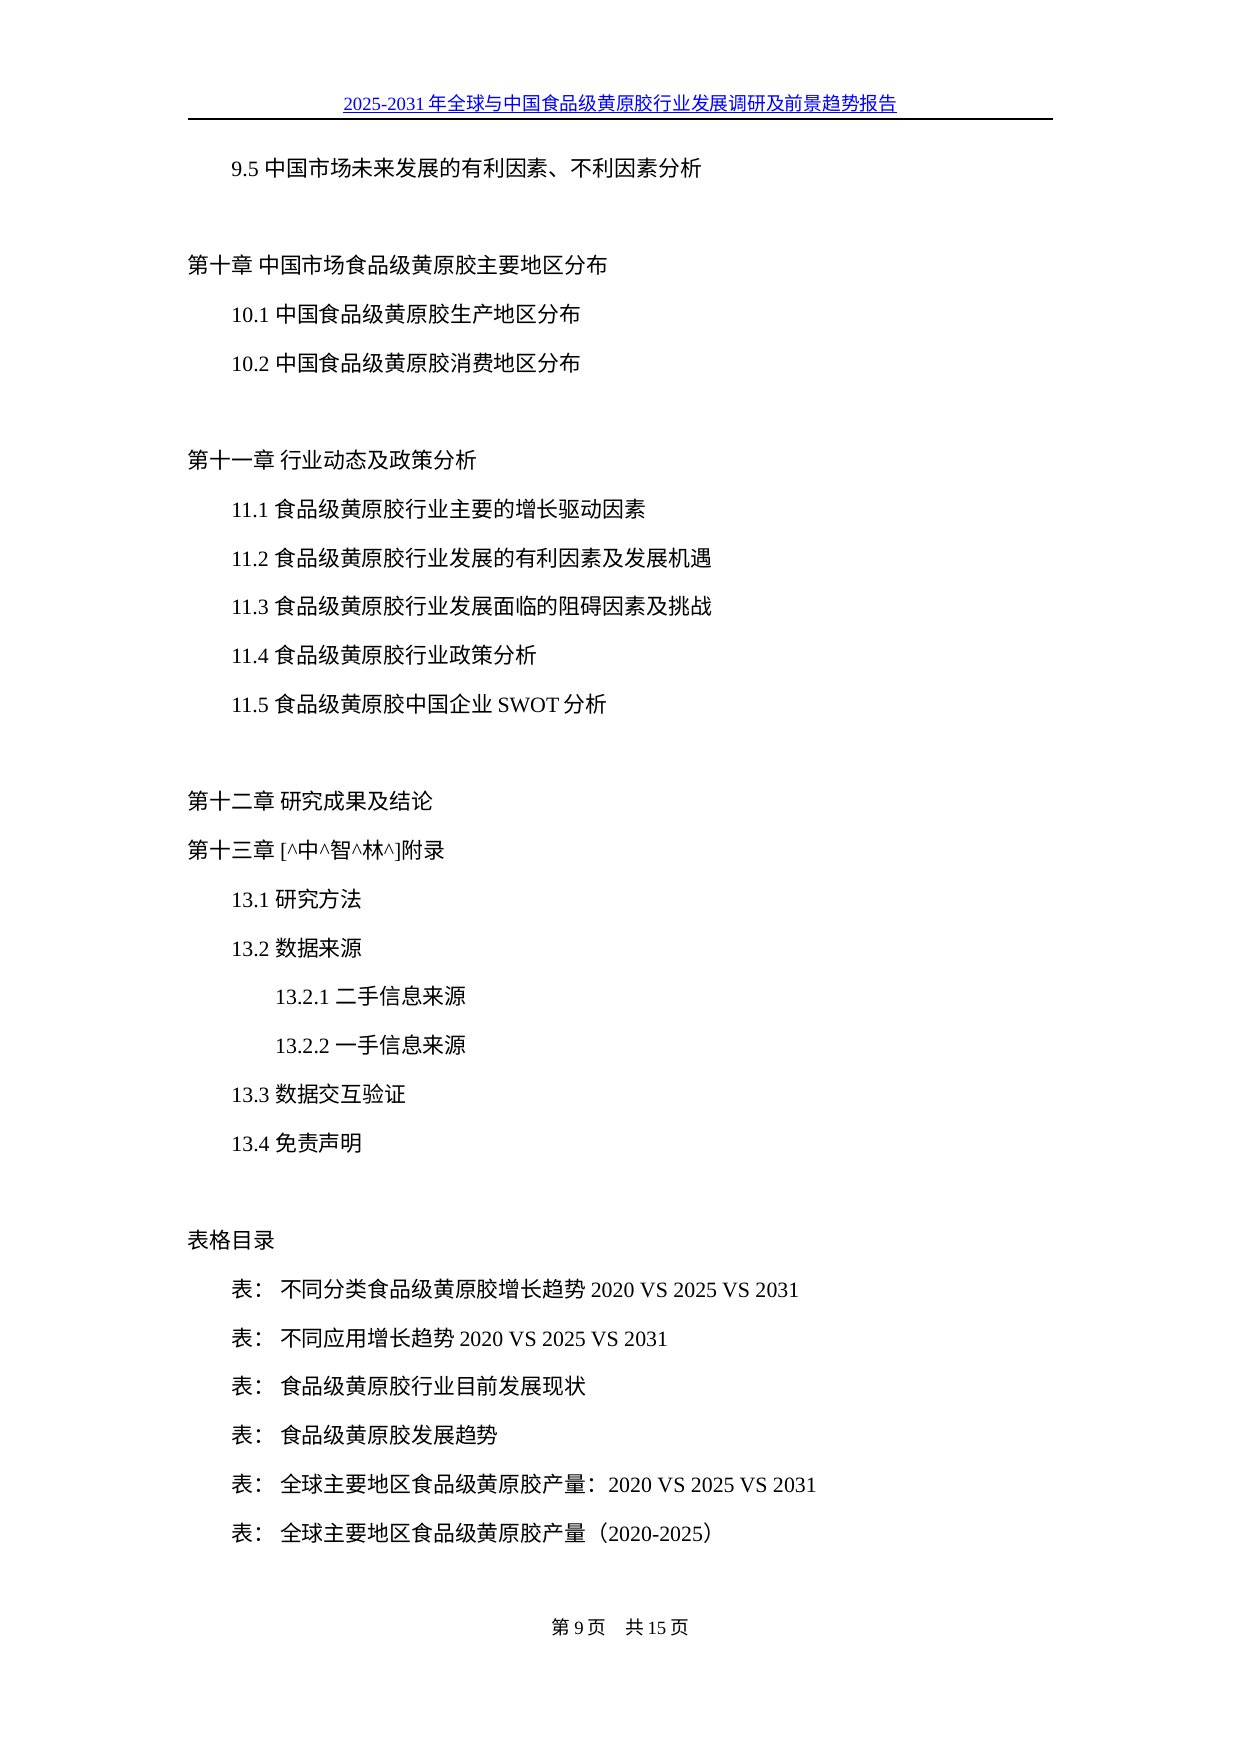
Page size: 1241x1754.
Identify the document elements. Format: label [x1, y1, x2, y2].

text [187, 150, 1053, 1548]
